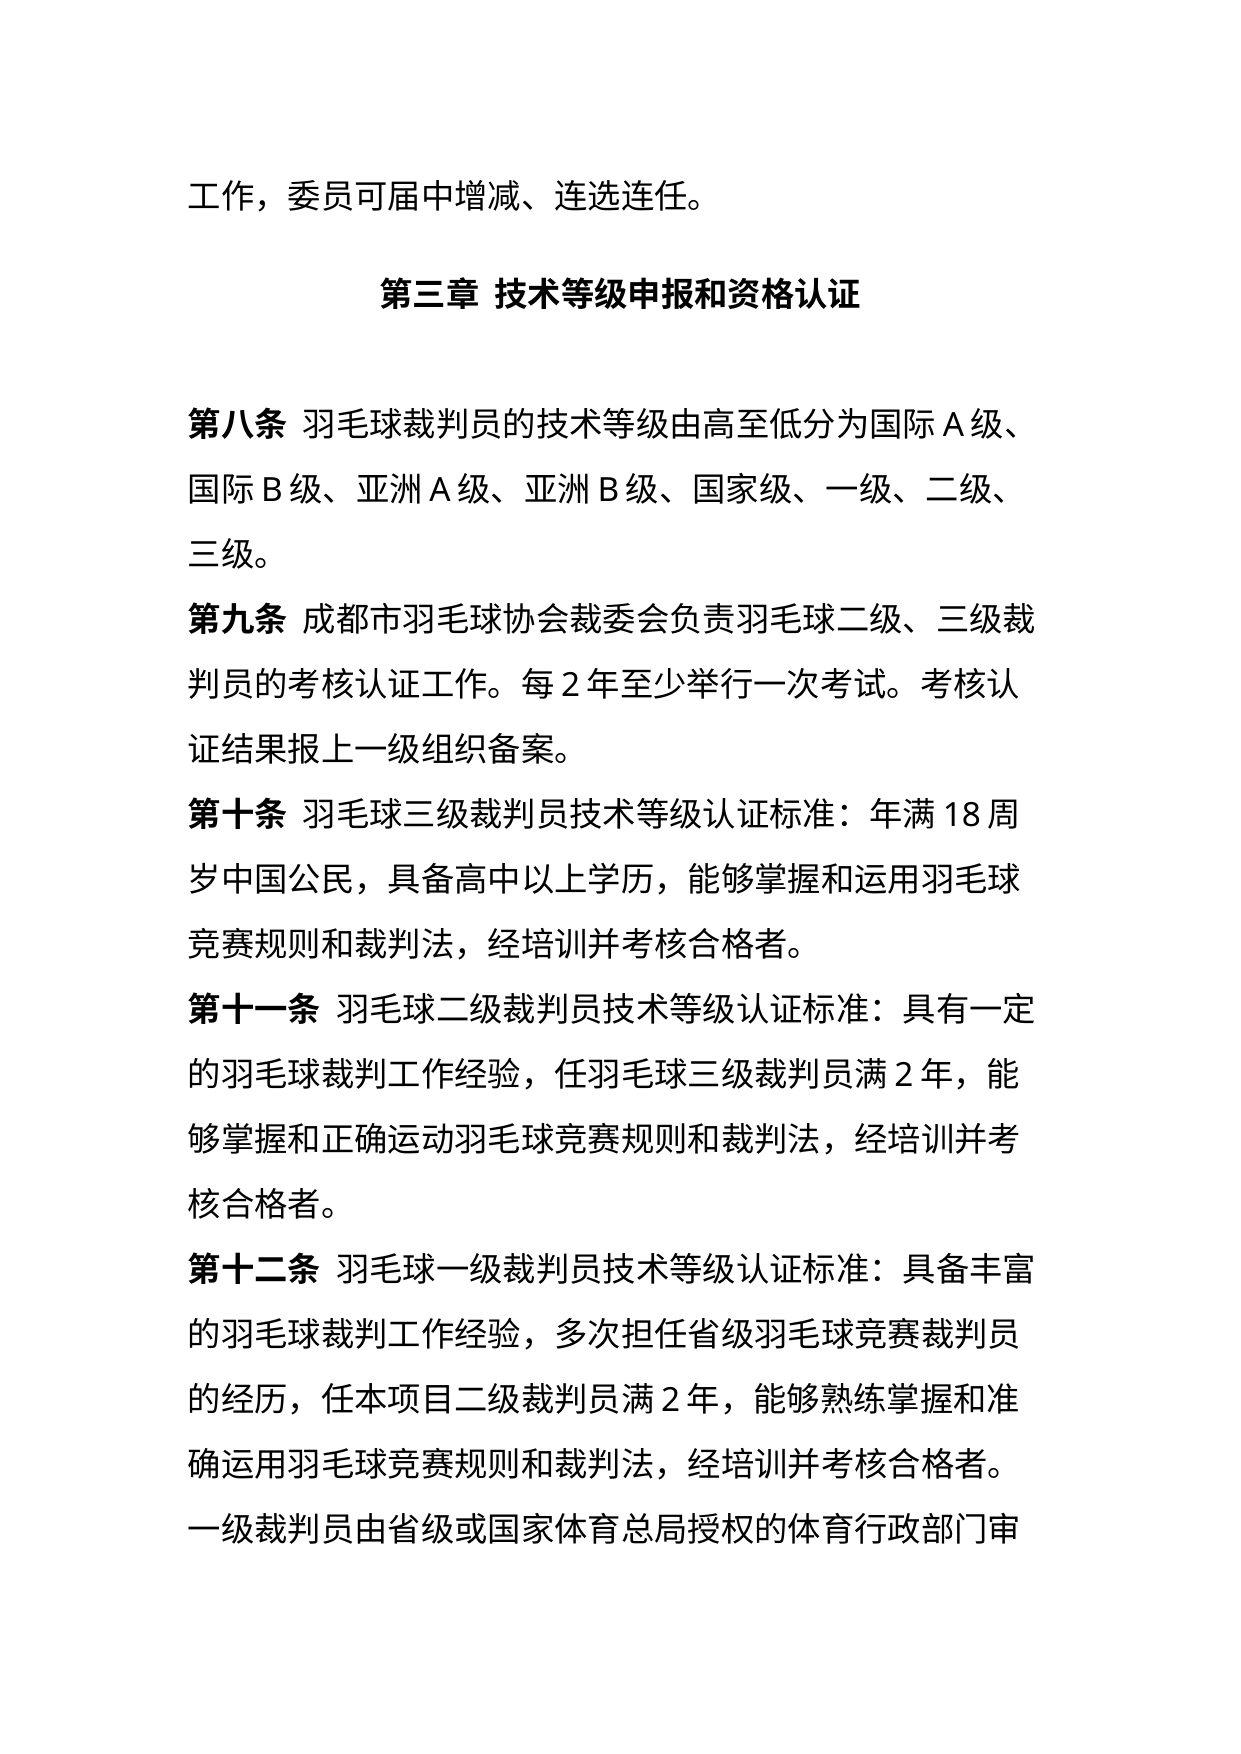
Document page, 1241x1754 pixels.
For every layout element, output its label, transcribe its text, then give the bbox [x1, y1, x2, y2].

text 第八条 羽毛球裁判员的技术等级由高至低分为国际A级、国际B级、亚洲A级、亚洲B级、国家级、一级、二级、三级。 [187, 389, 1053, 584]
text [187, 1234, 1053, 1559]
text 第十一条 羽毛球二级裁判员技术等级认证标准：具有一定的羽毛球裁判工作经验，任羽毛球三级裁判员满2年，能够掌握和正确运动羽毛球竞赛规则和裁判法，经培训并考核合格者。 [187, 974, 1053, 1234]
text 第三章 技术等级申报和资格认证 [187, 259, 1053, 324]
text 第九条 成都市羽毛球协会裁委会负责羽毛球二级、三级裁判员的考核认证工作。每2年至少举行一次考试。考核认证结果报上一级组织备案。 [187, 584, 1053, 779]
text 第十条 羽毛球三级裁判员技术等级认证标准：年满18周岁中国公民，具备高中以上学历，能够掌握和运用羽毛球竞赛规则和裁判法，经培训并考核合格者。 [187, 779, 1053, 974]
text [187, 162, 1053, 227]
